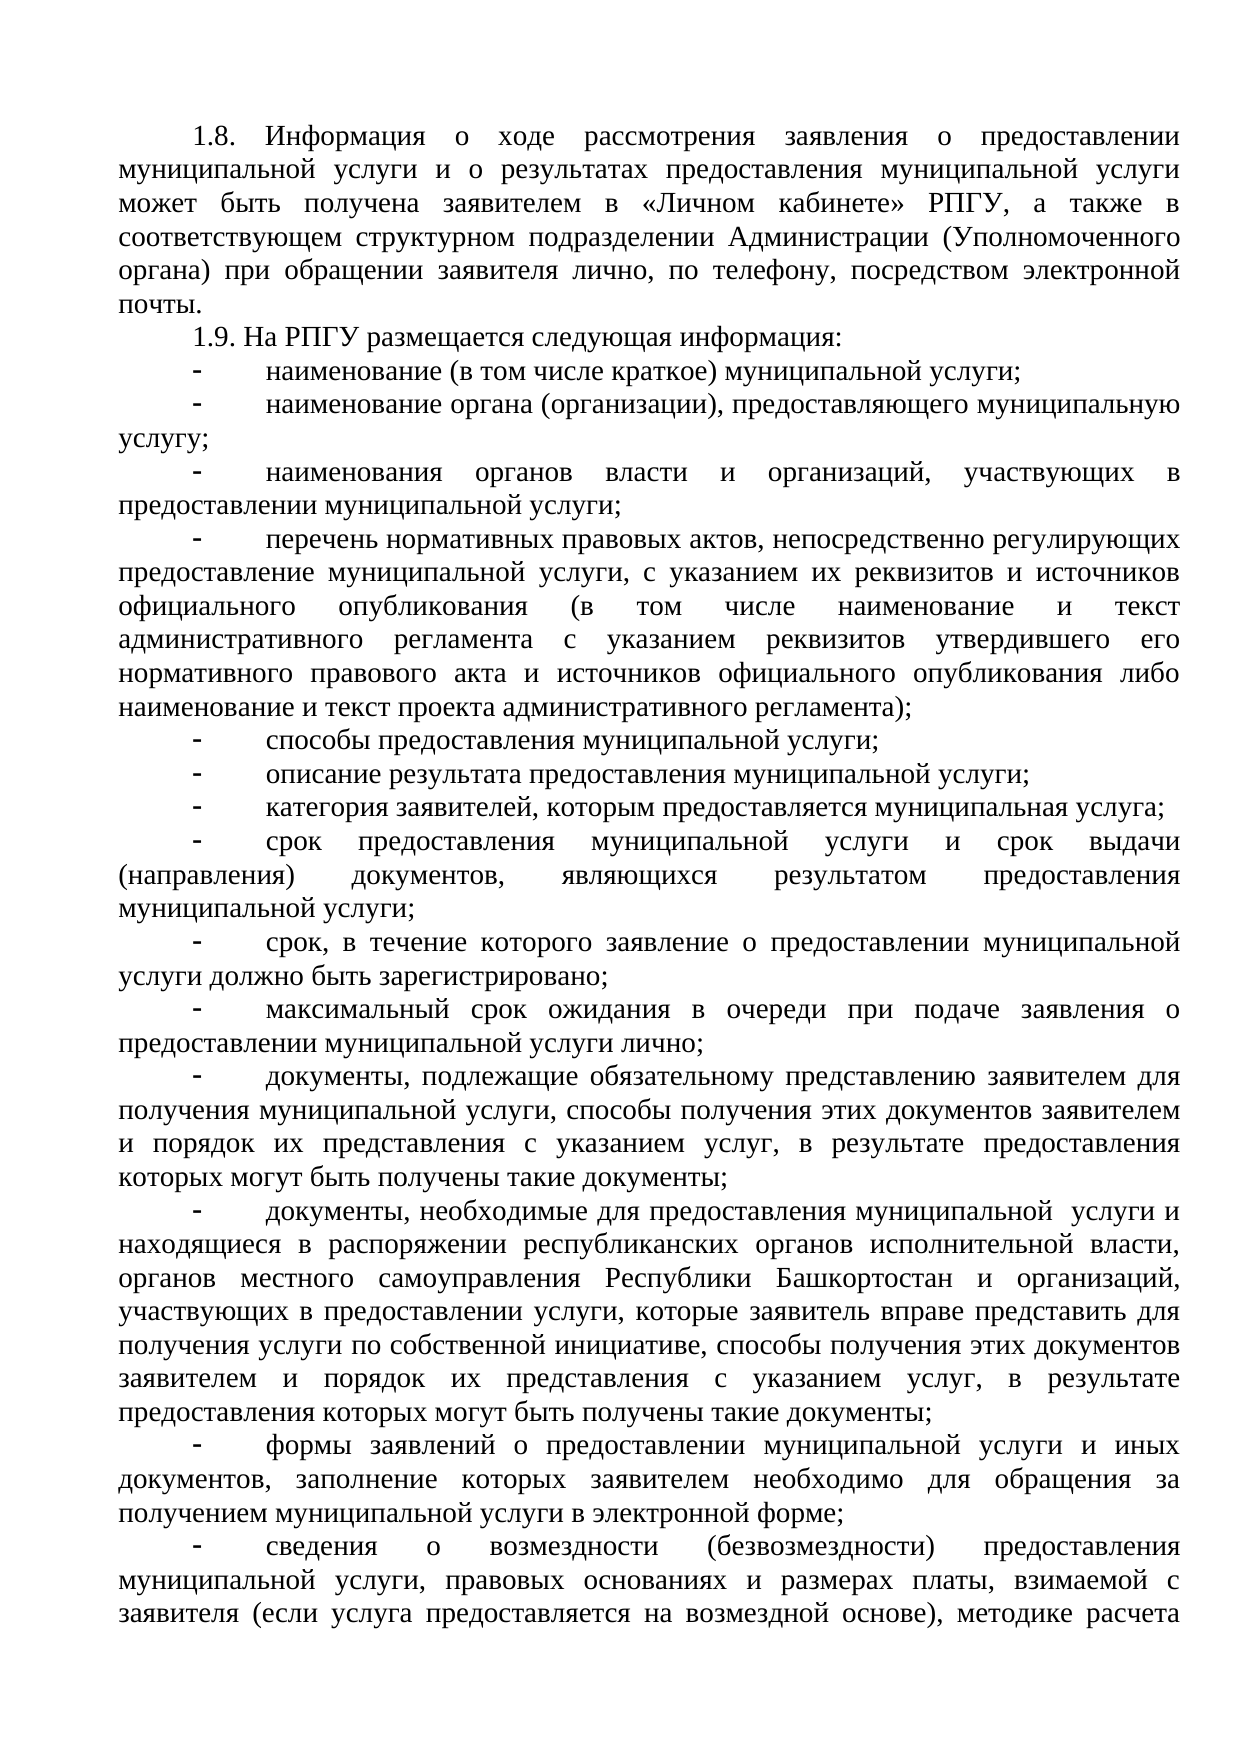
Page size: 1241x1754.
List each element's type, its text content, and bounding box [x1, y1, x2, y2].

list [118, 1528, 1181, 1629]
list срок, в течение которого заявление о предоставлении муниципальной услуги должно быть зарегистрировано; [118, 924, 1181, 991]
list документы, необходимые для предоставления муниципальной услуги и находящиеся в распоряжении республиканских органов исполнительной власти, органов местного самоуправления Республики Башкортостан и организаций, участвующих в предоставлении услуги, которые заявитель вправе представить для получения услуги по собственной инициативе, способы получения этих документов заявителем и порядок их представления с указанием услуг, в результате предоставления которых могут быть получены такие документы; [118, 1193, 1181, 1427]
list наименование (в том числе краткое) муниципальной услуги; [118, 353, 1181, 387]
list срок предоставления муниципальной услуги и срок выдачи (направления) документов, являющихся результатом предоставления муниципальной услуги; [118, 823, 1181, 924]
list документы, подлежащие обязательному представлению заявителем для получения муниципальной услуги, способы получения этих документов заявителем и порядок их представления с указанием услуг, в результате предоставления которых могут быть получены такие документы; [118, 1058, 1181, 1193]
text 1.8. Информация о ходе рассмотрения заявления о предоставлении муниципальной услуги и о результатах предоставления муниципальной услуги может быть получена заявителем в «Личном кабинете» РПГУ, а также в соответствующем структурном подразделении Администрации (Уполномоченного органа) при обращении заявителя лично, по телефону, посредством электронной почты. [118, 118, 1181, 319]
list формы заявлений о предоставлении муниципальной услуги и иных документов, заполнение которых заявителем необходимо для обращения за получением муниципальной услуги в электронной форме; [118, 1427, 1181, 1528]
list способы предоставления муниципальной услуги; [118, 722, 1181, 756]
list перечень нормативных правовых актов, непосредственно регулирующих предоставление муниципальной услуги, с указанием их реквизитов и источников официального опубликования (в том числе наименование и текст административного регламента с указанием реквизитов утвердившего его нормативного правового акта и источников официального опубликования либо наименование и текст проекта административного регламента); [118, 521, 1181, 722]
list максимальный срок ожидания в очереди при подаче заявления о предоставлении муниципальной услуги лично; [118, 991, 1181, 1058]
list категория заявителей, которым предоставляется муниципальная услуга; [118, 789, 1181, 823]
text 1.9. На РПГУ размещается следующая информация: [118, 319, 1181, 353]
list наименование органа (организации), предоставляющего муниципальную услугу; [118, 387, 1181, 454]
list описание результата предоставления муниципальной услуги; [118, 756, 1181, 789]
list наименования органов власти и организаций, участвующих в предоставлении муниципальной услуги; [118, 454, 1181, 521]
